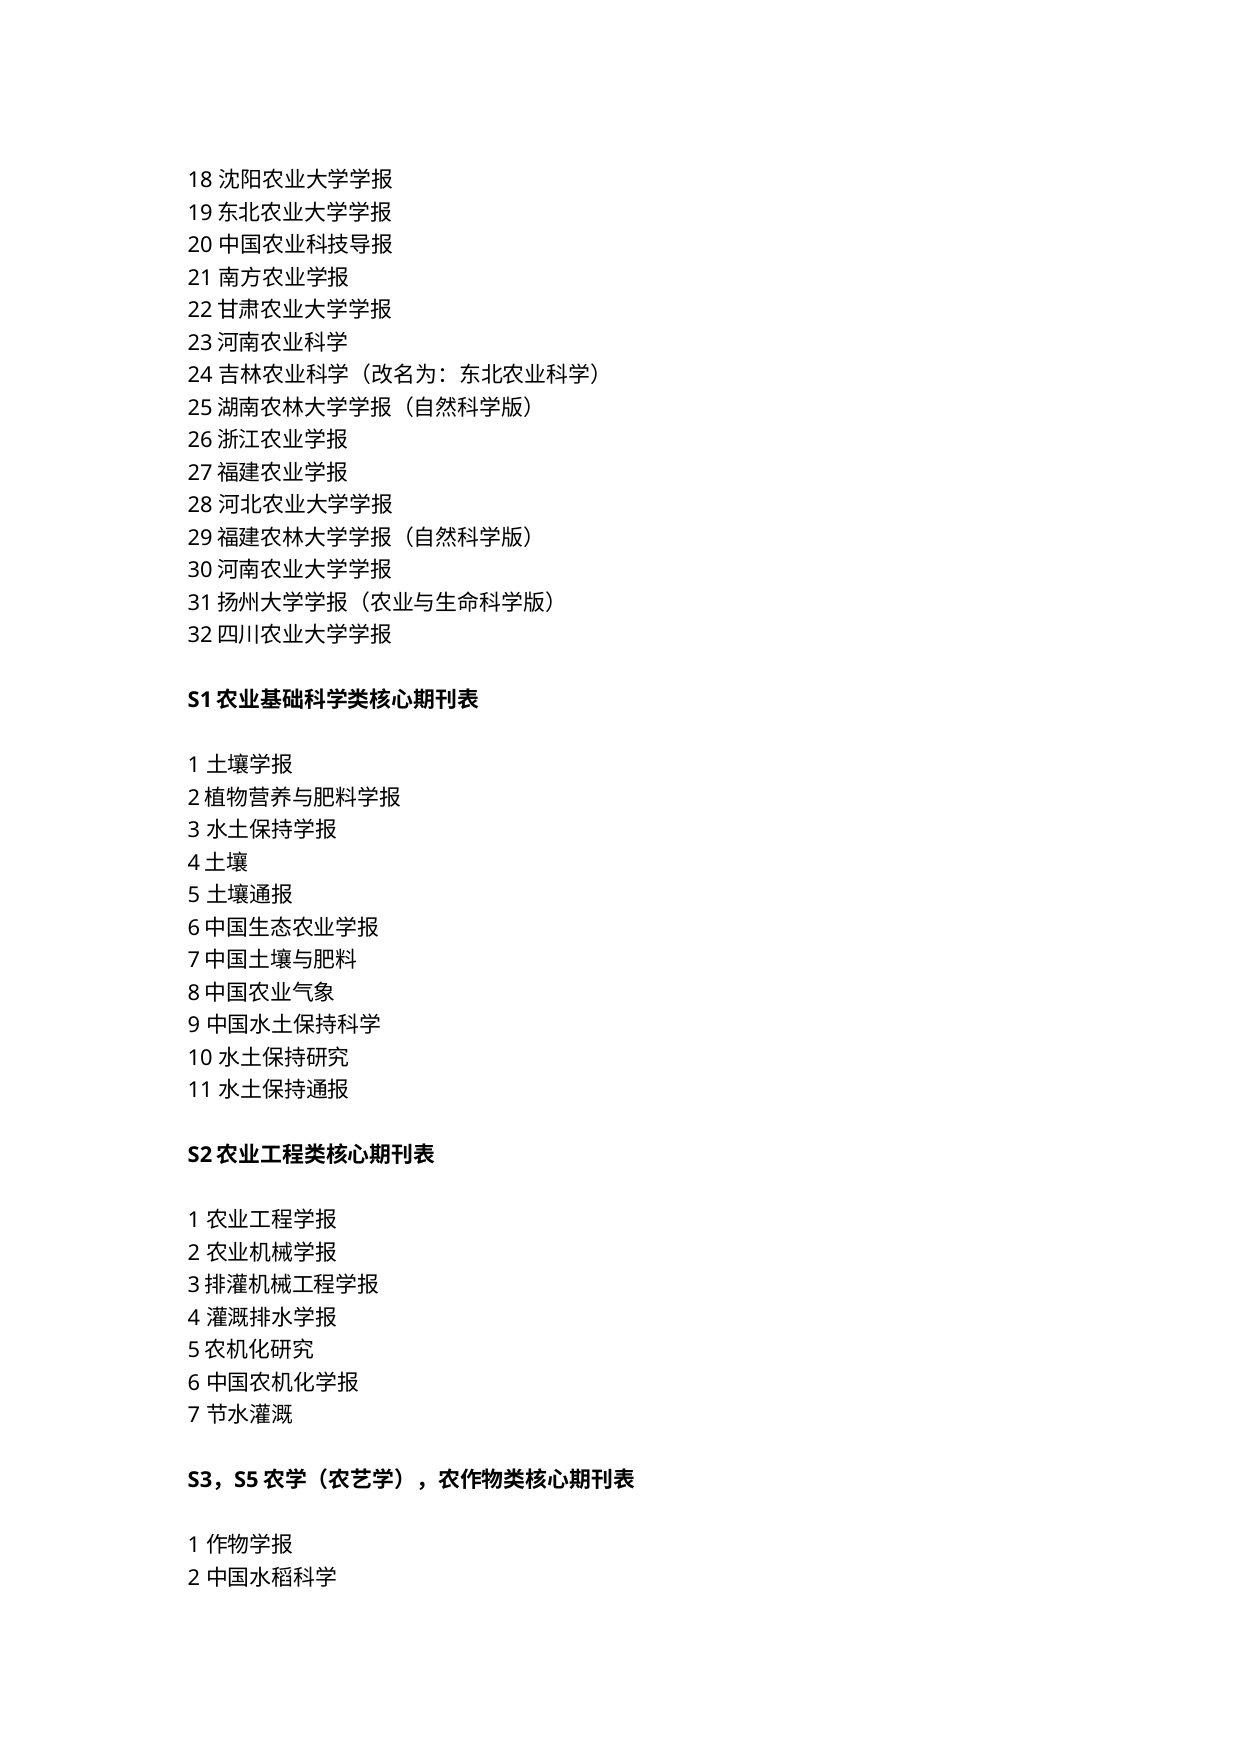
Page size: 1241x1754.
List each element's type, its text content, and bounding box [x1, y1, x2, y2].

text 1 农业工程学报 [187, 1202, 1053, 1234]
text 22甘肃农业大学学报 [187, 292, 1053, 324]
text 6中国生态农业学报 [187, 909, 1053, 942]
text 7 节水灌溉 [187, 1397, 1053, 1429]
text S3，S5农学（农艺学），农作物类核心期刊表 [187, 1462, 1053, 1494]
text 25湖南农林大学学报（自然科学版） [187, 389, 1053, 422]
text 27福建农业学报 [187, 454, 1053, 487]
text 26浙江农业学报 [187, 422, 1053, 454]
text 18 沈阳农业大学学报 [187, 162, 1053, 194]
text 2 中国水稻科学 [187, 1559, 1053, 1592]
text 11 水土保持通报 [187, 1072, 1053, 1104]
text 4土壤 [187, 844, 1053, 877]
text 2 农业机械学报 [187, 1234, 1053, 1267]
text 32四川农业大学学报 [187, 617, 1053, 649]
text 1 作物学报 [187, 1527, 1053, 1559]
text 8中国农业气象 [187, 974, 1053, 1007]
text 24 吉林农业科学（改名为：东北农业科学） [187, 357, 1053, 389]
text 28 河北农业大学学报 [187, 487, 1053, 519]
text S2农业工程类核心期刊表 [187, 1137, 1053, 1169]
text S1农业基础科学类核心期刊表 [187, 682, 1053, 714]
text 20 中国农业科技导报 [187, 227, 1053, 259]
text 10 水土保持研究 [187, 1039, 1053, 1072]
text 1 土壤学报 [187, 747, 1053, 779]
text 30河南农业大学学报 [187, 552, 1053, 584]
text 3排灌机械工程学报 [187, 1267, 1053, 1299]
text 7中国土壤与肥料 [187, 942, 1053, 974]
text 19东北农业大学学报 [187, 194, 1053, 227]
text 9 中国水土保持科学 [187, 1007, 1053, 1039]
text 31扬州大学学报（农业与生命科学版） [187, 584, 1053, 617]
text 6 中国农机化学报 [187, 1364, 1053, 1397]
text 23河南农业科学 [187, 324, 1053, 357]
text 29福建农林大学学报（自然科学版） [187, 519, 1053, 552]
text 4 灌溉排水学报 [187, 1299, 1053, 1332]
text 3 水土保持学报 [187, 812, 1053, 844]
text 5 土壤通报 [187, 877, 1053, 909]
text 21 南方农业学报 [187, 259, 1053, 292]
text 2植物营养与肥料学报 [187, 779, 1053, 812]
text 5农机化研究 [187, 1332, 1053, 1364]
